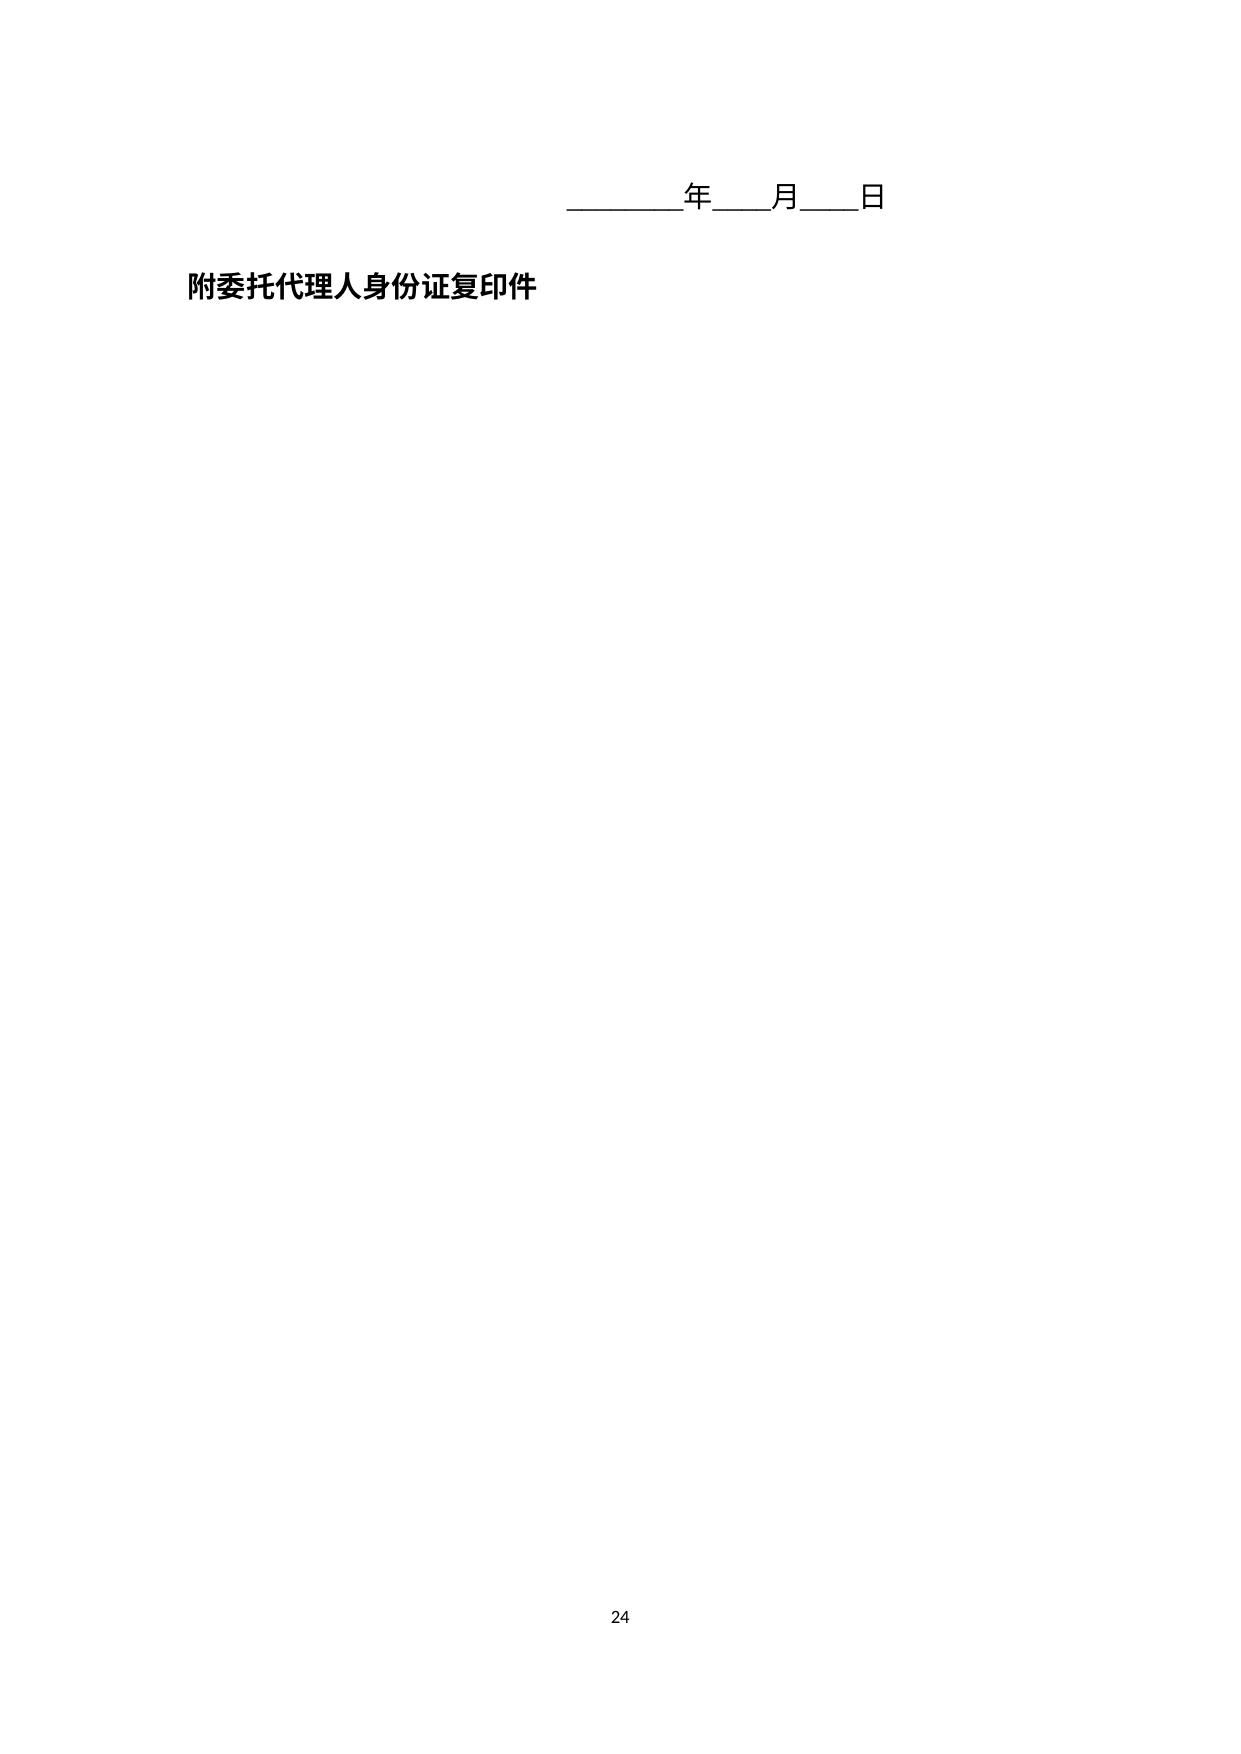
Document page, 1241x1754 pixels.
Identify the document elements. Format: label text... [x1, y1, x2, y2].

text 附委托代理人身份证复印件 [187, 259, 1053, 307]
text ________年____月____日 [187, 162, 1053, 227]
